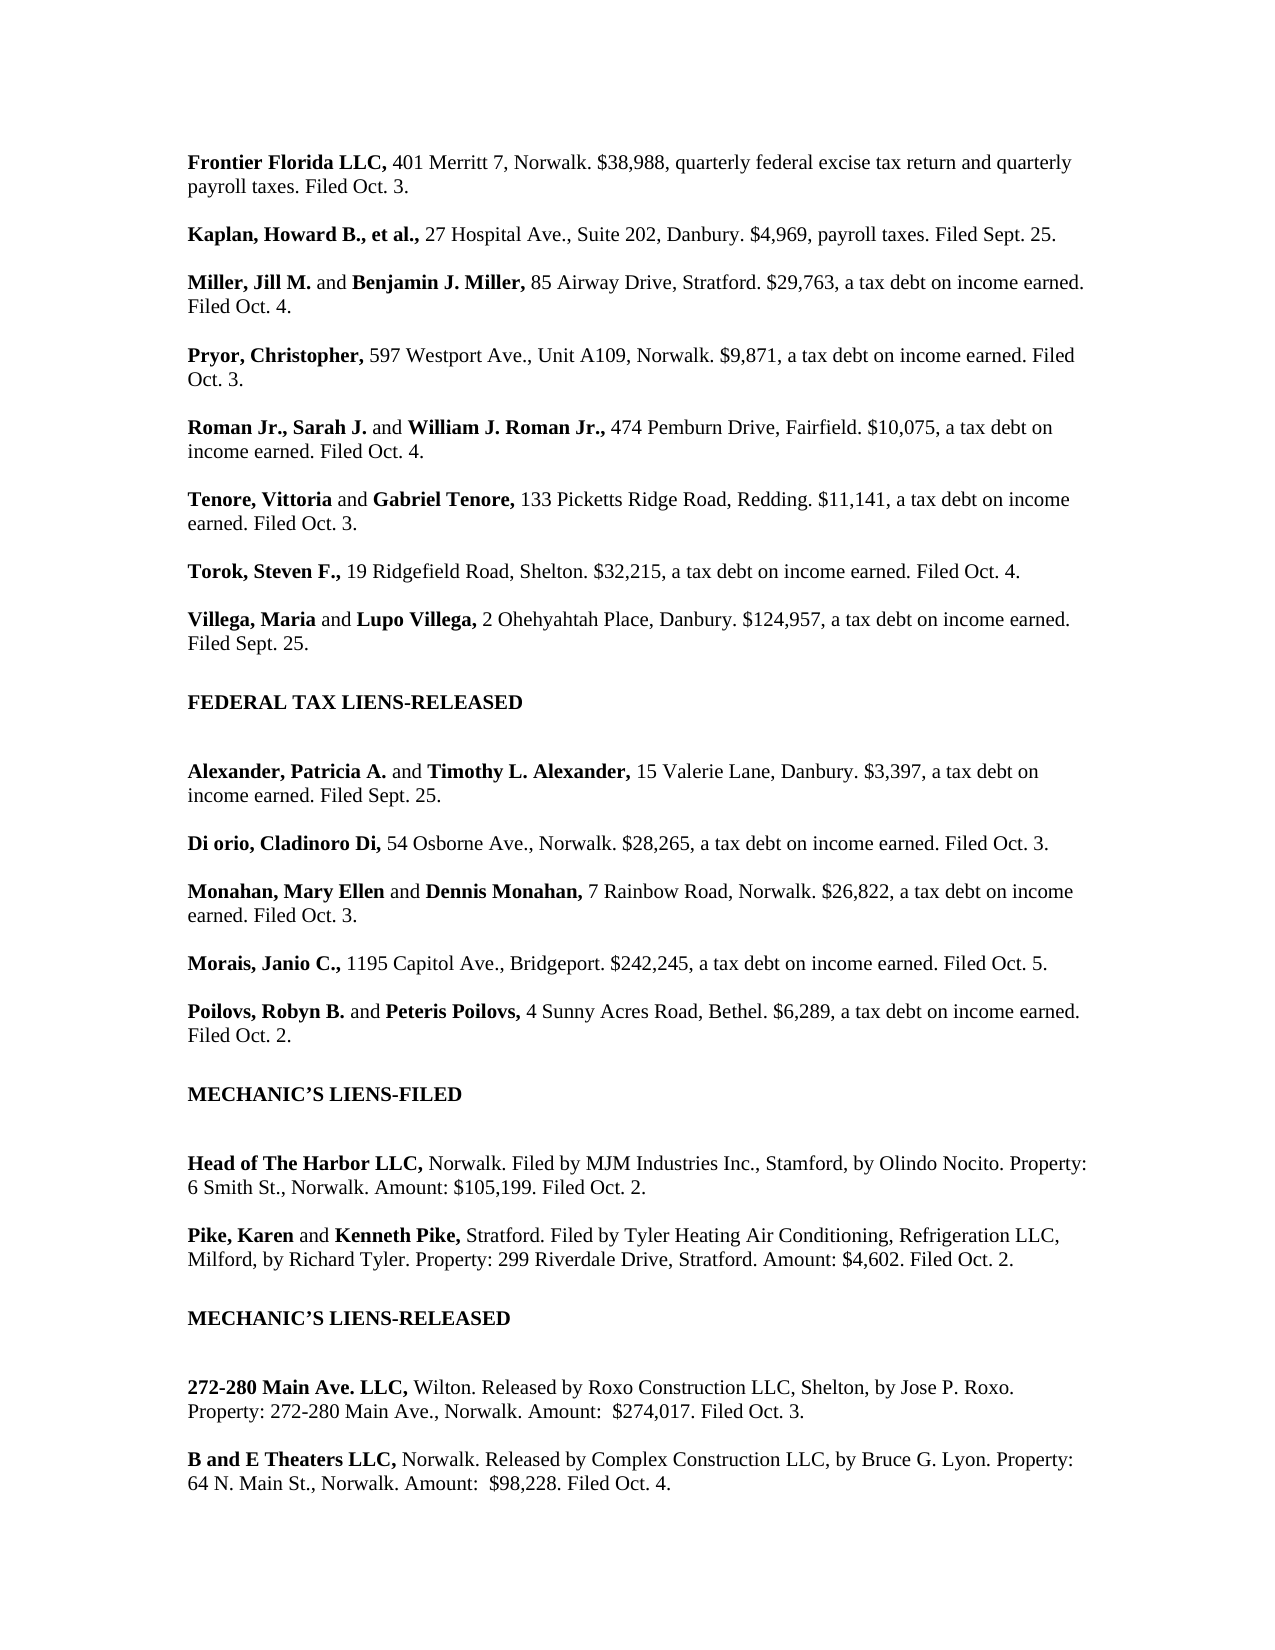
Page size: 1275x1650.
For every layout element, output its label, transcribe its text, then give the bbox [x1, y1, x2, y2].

text Roman Jr., Sarah J. and William J. Roman Jr., 474 Pemburn Drive, Fairfield. $10,075, a tax debt on income earned. Filed Oct. 4. [187, 415, 1087, 463]
text FEDERAL TAX LIENS-RELEASED [187, 690, 1087, 714]
text Poilovs, Robyn B. and Peteris Poilovs, 4 Sunny Acres Road, Bethel. $6,289, a tax debt on income earned. Filed Oct. 2. [187, 999, 1087, 1047]
text B and E Theaters LLC, Norwalk. Released by Complex Construction LLC, by Bruce G. Lyon. Property: 64 N. Main St., Norwalk. Amount: $98,228. Filed Oct. 4. [187, 1447, 1087, 1495]
text Di orio, Cladinoro Di, 54 Osborne Ave., Norwalk. $28,265, a tax debt on income earned. Filed Oct. 3. [187, 831, 1087, 855]
text Monahan, Mary Ellen and Dennis Monahan, 7 Rainbow Road, Norwalk. $26,822, a tax debt on income earned. Filed Oct. 3. [187, 879, 1087, 927]
text MECHANIC’S LIENS-RELEASED [187, 1306, 1087, 1330]
text Head of The Harbor LLC, Norwalk. Filed by MJM Industries Inc., Stamford, by Olindo Nocito. Property: 6 Smith St., Norwalk. Amount: $105,199. Filed Oct. 2. [187, 1151, 1087, 1199]
text Pryor, Christopher, 597 Westport Ave., Unit A109, Norwalk. $9,871, a tax debt on income earned. Filed Oct. 3. [187, 342, 1087, 391]
text Tenore, Vittoria and Gabriel Tenore, 133 Picketts Ridge Road, Redding. $11,141, a tax debt on income earned. Filed Oct. 3. [187, 487, 1087, 535]
text Kaplan, Howard B., et al., 27 Hospital Ave., Suite 202, Danbury. $4,969, payroll taxes. Filed Sept. 25. [187, 222, 1087, 246]
text MECHANIC’S LIENS-FILED [187, 1082, 1087, 1106]
text Alexander, Patricia A. and Timothy L. Alexander, 15 Valerie Lane, Danbury. $3,397, a tax debt on income earned. Filed Sept. 25. [187, 759, 1087, 807]
text Pike, Karen and Kenneth Pike, Stratford. Filed by Tyler Heating Air Conditioning, Refrigeration LLC, Milford, by Richard Tyler. Property: 299 Riverdale Drive, Stratford. Amount: $4,602. Filed Oct. 2. [187, 1223, 1087, 1271]
text Morais, Janio C., 1195 Capitol Ave., Bridgeport. $242,245, a tax debt on income earned. Filed Oct. 5. [187, 951, 1087, 975]
text Frontier Florida LLC, 401 Merritt 7, Norwalk. $38,988, quarterly federal excise tax return and quarterly payroll taxes. Filed Oct. 3. [187, 150, 1087, 198]
text Torok, Steven F., 19 Ridgefield Road, Shelton. $32,215, a tax debt on income earned. Filed Oct. 4. [187, 559, 1087, 583]
text 272-280 Main Ave. LLC, Wilton. Released by Roxo Construction LLC, Shelton, by Jose P. Roxo. Property: 272-280 Main Ave., Norwalk. Amount: $274,017. Filed Oct. 3. [187, 1375, 1087, 1423]
text Villega, Maria and Lupo Villega, 2 Ohehyahtah Place, Danbury. $124,957, a tax debt on income earned. Filed Sept. 25. [187, 607, 1087, 655]
text Miller, Jill M. and Benjamin J. Miller, 85 Airway Drive, Stratford. $29,763, a tax debt on income earned. Filed Oct. 4. [187, 270, 1087, 318]
